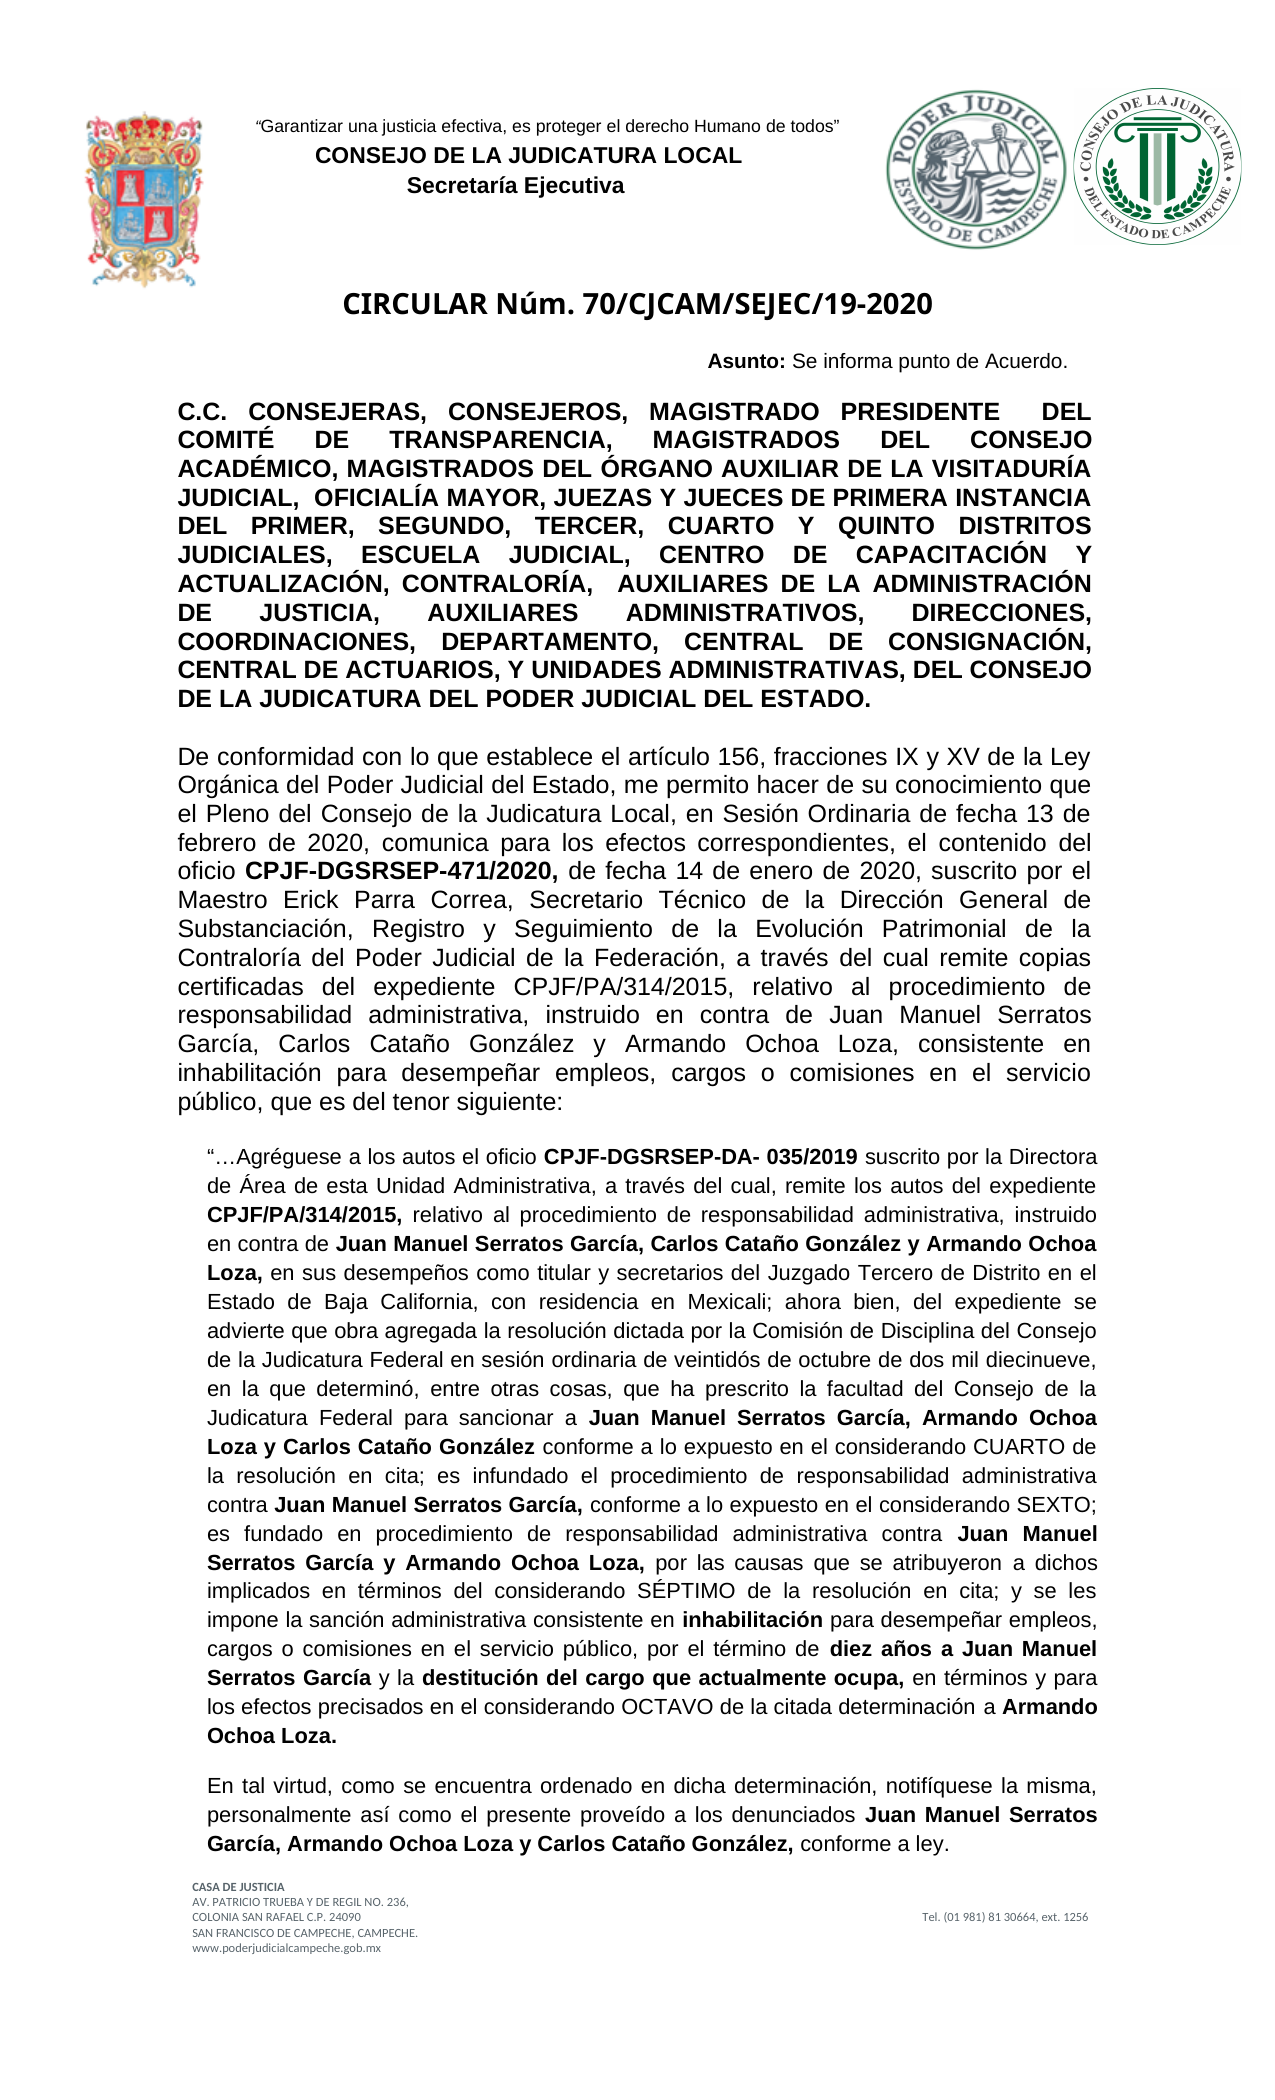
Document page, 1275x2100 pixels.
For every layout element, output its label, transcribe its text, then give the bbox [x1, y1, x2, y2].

text CIRCULAR Núm. 70/CJCAM/SEJEC/19-2020 [177, 283, 1098, 323]
picture [79, 99, 213, 308]
text Asunto: Se informa punto de Acuerdo. [679, 348, 1068, 372]
text “…Agréguese a los autos el oficio CPJF-DGSRSEP-DA- 035/2019 suscrito por la Directora de Área de esta Unidad Administrativa, a través del cual, remite los autos del expediente CPJF/PA/314/2015, relativo al procedimiento de responsabilidad administrativa, instruido en contra de Juan Manuel Serratos García, Carlos Cataño González y Armando Ochoa Loza, en sus desempeños como titular y secretarios del Juzgado Tercero de Distrito en el Estado de Baja California, con residencia en Mexicali; ahora bien, del expediente se advierte que obra agregada la resolución dictada por la Comisión de Disciplina del Consejo de la Judicatura Federal en sesión ordinaria de veintidós de octubre de dos mil diecinueve, en la que determinó, entre otras cosas, que ha prescrito la facultad del Consejo de la Judicatura Federal para sancionar a Juan Manuel Serratos García, Armando Ochoa Loza y Carlos Cataño González conforme a lo expuesto en el considerando CUARTO de la resolución en cita; es infundado el procedimiento de responsabilidad administrativa contra Juan Manuel Serratos García, conforme a lo expuesto en el considerando SEXTO; es fundado en procedimiento de responsabilidad administrativa contra Juan Manuel Serratos García y Armando Ochoa Loza, por las causas que se atribuyeron a dichos implicados en términos del considerando SÉPTIMO de la resolución en cita; y se les impone la sanción administrativa consistente en inhabilitación para desempeñar empleos, cargos o comisiones en el servicio público, por el término de diez años a Juan Manuel Serratos García y la destitución del cargo que actualmente ocupa, en términos y para los efectos precisados en el considerando OCTAVO de la citada determinación a Armando Ochoa Loza. [207, 1144, 1098, 1748]
picture [885, 88, 1071, 251]
picture [1073, 88, 1242, 245]
text En tal virtud, como se encuentra ordenado en dicha determinación, notifíquese la misma, personalmente así como el presente proveído a los denunciados Juan Manuel Serratos García, Armando Ochoa Loza y Carlos Cataño González, conforme a ley. [207, 1773, 1098, 1856]
text De conformidad con lo que establece el artículo 156, fracciones IX y XV de la Ley Orgánica del Poder Judicial del Estado, me permito hacer de su conocimiento que el Pleno del Consejo de la Judicatura Local, en Sesión Ordinaria de fecha 13 de febrero de 2020, comunica para los efectos correspondientes, el contenido del oficio CPJF-DGSRSEP-471/2020, de fecha 14 de enero de 2020, suscrito por el Maestro Erick Parra Correa, Secretario Técnico de la Dirección General de Substanciación, Registro y Seguimiento de la Evolución Patrimonial de la Contraloría del Poder Judicial de la Federación, a través del cual remite copias certificadas del expediente CPJF/PA/314/2015, relativo al procedimiento de responsabilidad administrativa, instruido en contra de Juan Manuel Serratos García, Carlos Cataño González y Armando Ochoa Loza, consistente en inhabilitación para desempeñar empleos, cargos o comisiones en el servicio público, que es del tenor siguiente: [177, 741, 1093, 1115]
text C.C. CONSEJERAS, CONSEJEROS, MAGISTRADO PRESIDENTE DEL COMITÉ DE TRANSPARENCIA, MAGISTRADOS DEL CONSEJO ACADÉMICO, MAGISTRADOS DEL ÓRGANO AUXILIAR DE LA VISITADURÍA JUDICIAL, OFICIALÍA MAYOR, JUEZAS Y JUECES DE PRIMERA INSTANCIA DEL PRIMER, SEGUNDO, TERCER, CUARTO Y QUINTO DISTRITOS JUDICIALES, ESCUELA JUDICIAL, CENTRO DE CAPACITACIÓN Y ACTUALIZACIÓN, CONTRALORÍA, AUXILIARES DE LA ADMINISTRACIÓN DE JUSTICIA, AUXILIARES ADMINISTRATIVOS, DIRECCIONES, COORDINACIONES, DEPARTAMENTO, CENTRAL DE CONSIGNACIÓN, CENTRAL DE ACTUARIOS, Y UNIDADES ADMINISTRATIVAS, DEL CONSEJO DE LA JUDICATURA DEL PODER JUDICIAL DEL ESTADO. [177, 396, 1093, 713]
